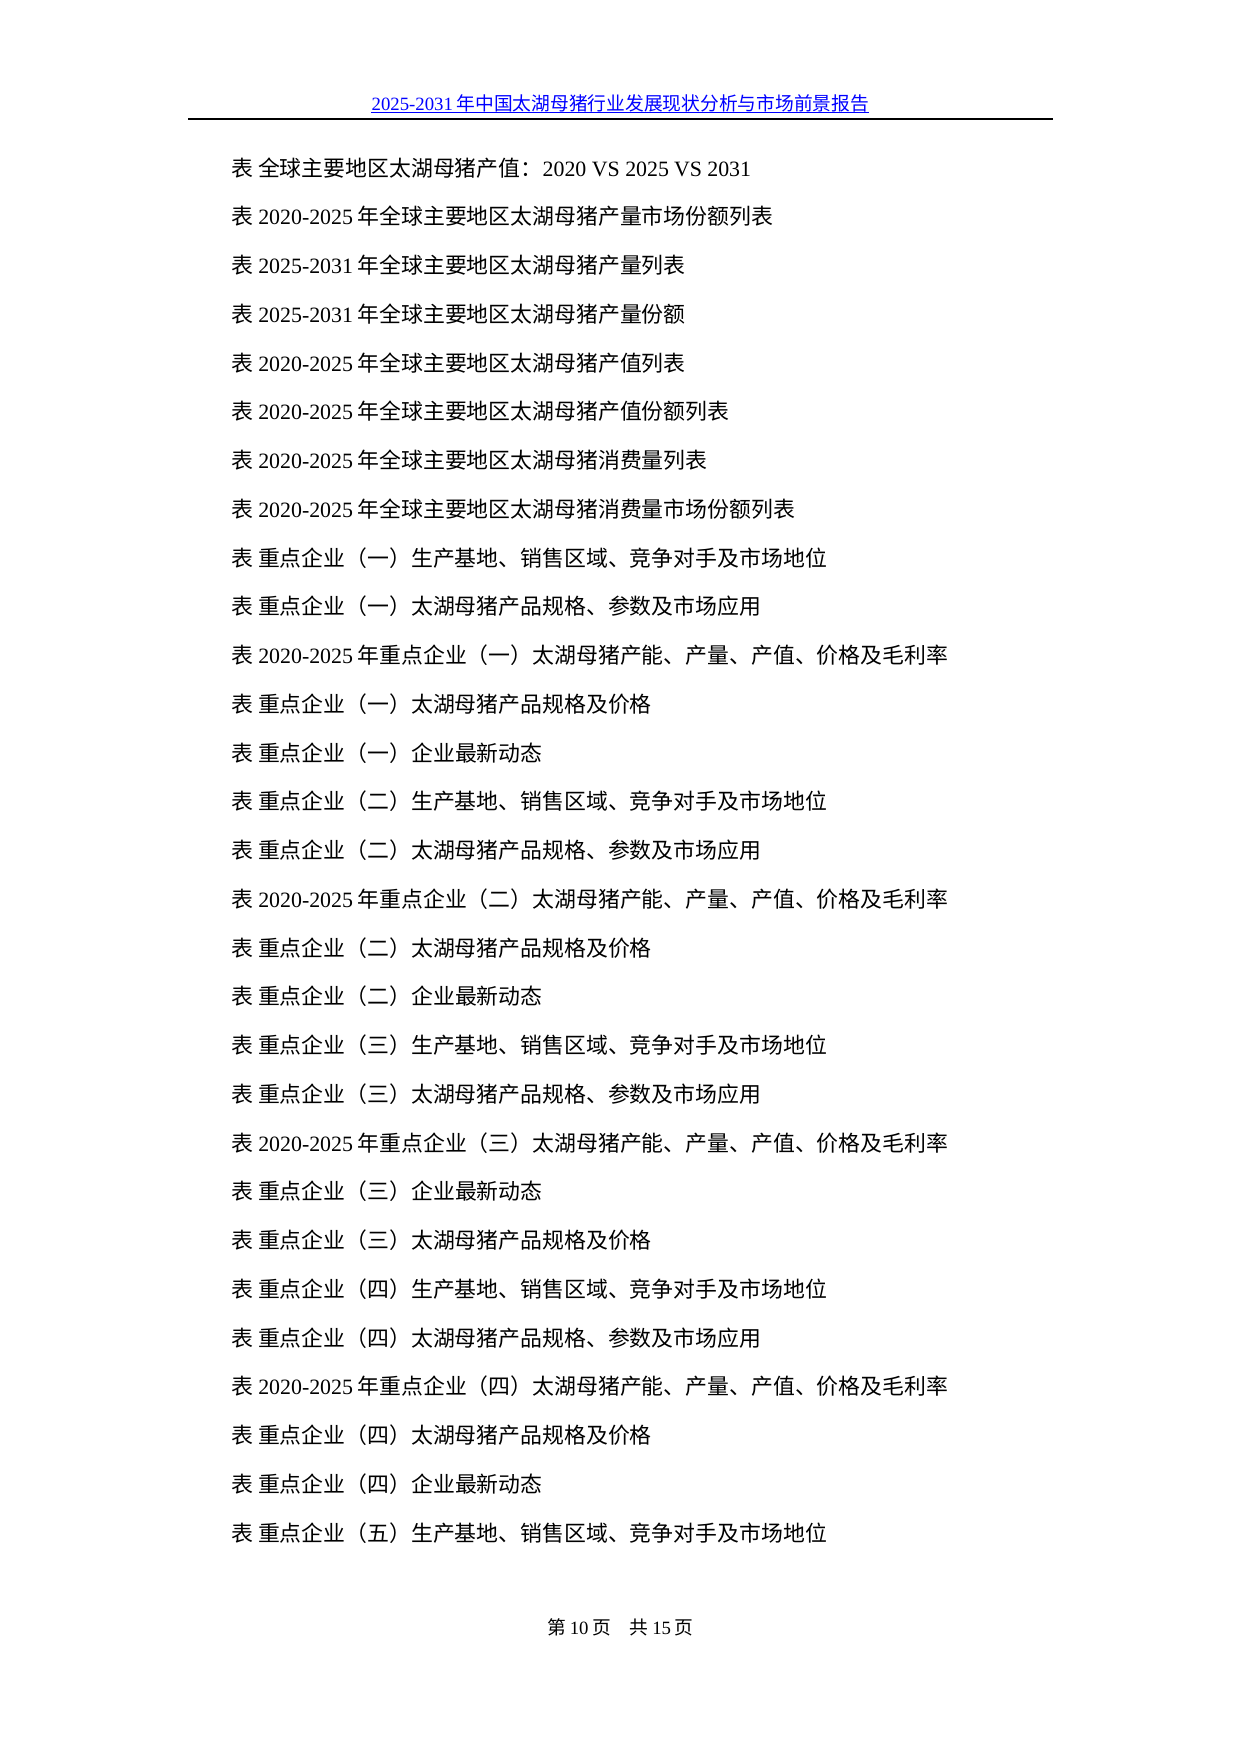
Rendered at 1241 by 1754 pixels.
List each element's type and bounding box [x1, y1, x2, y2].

text [187, 150, 1053, 1548]
